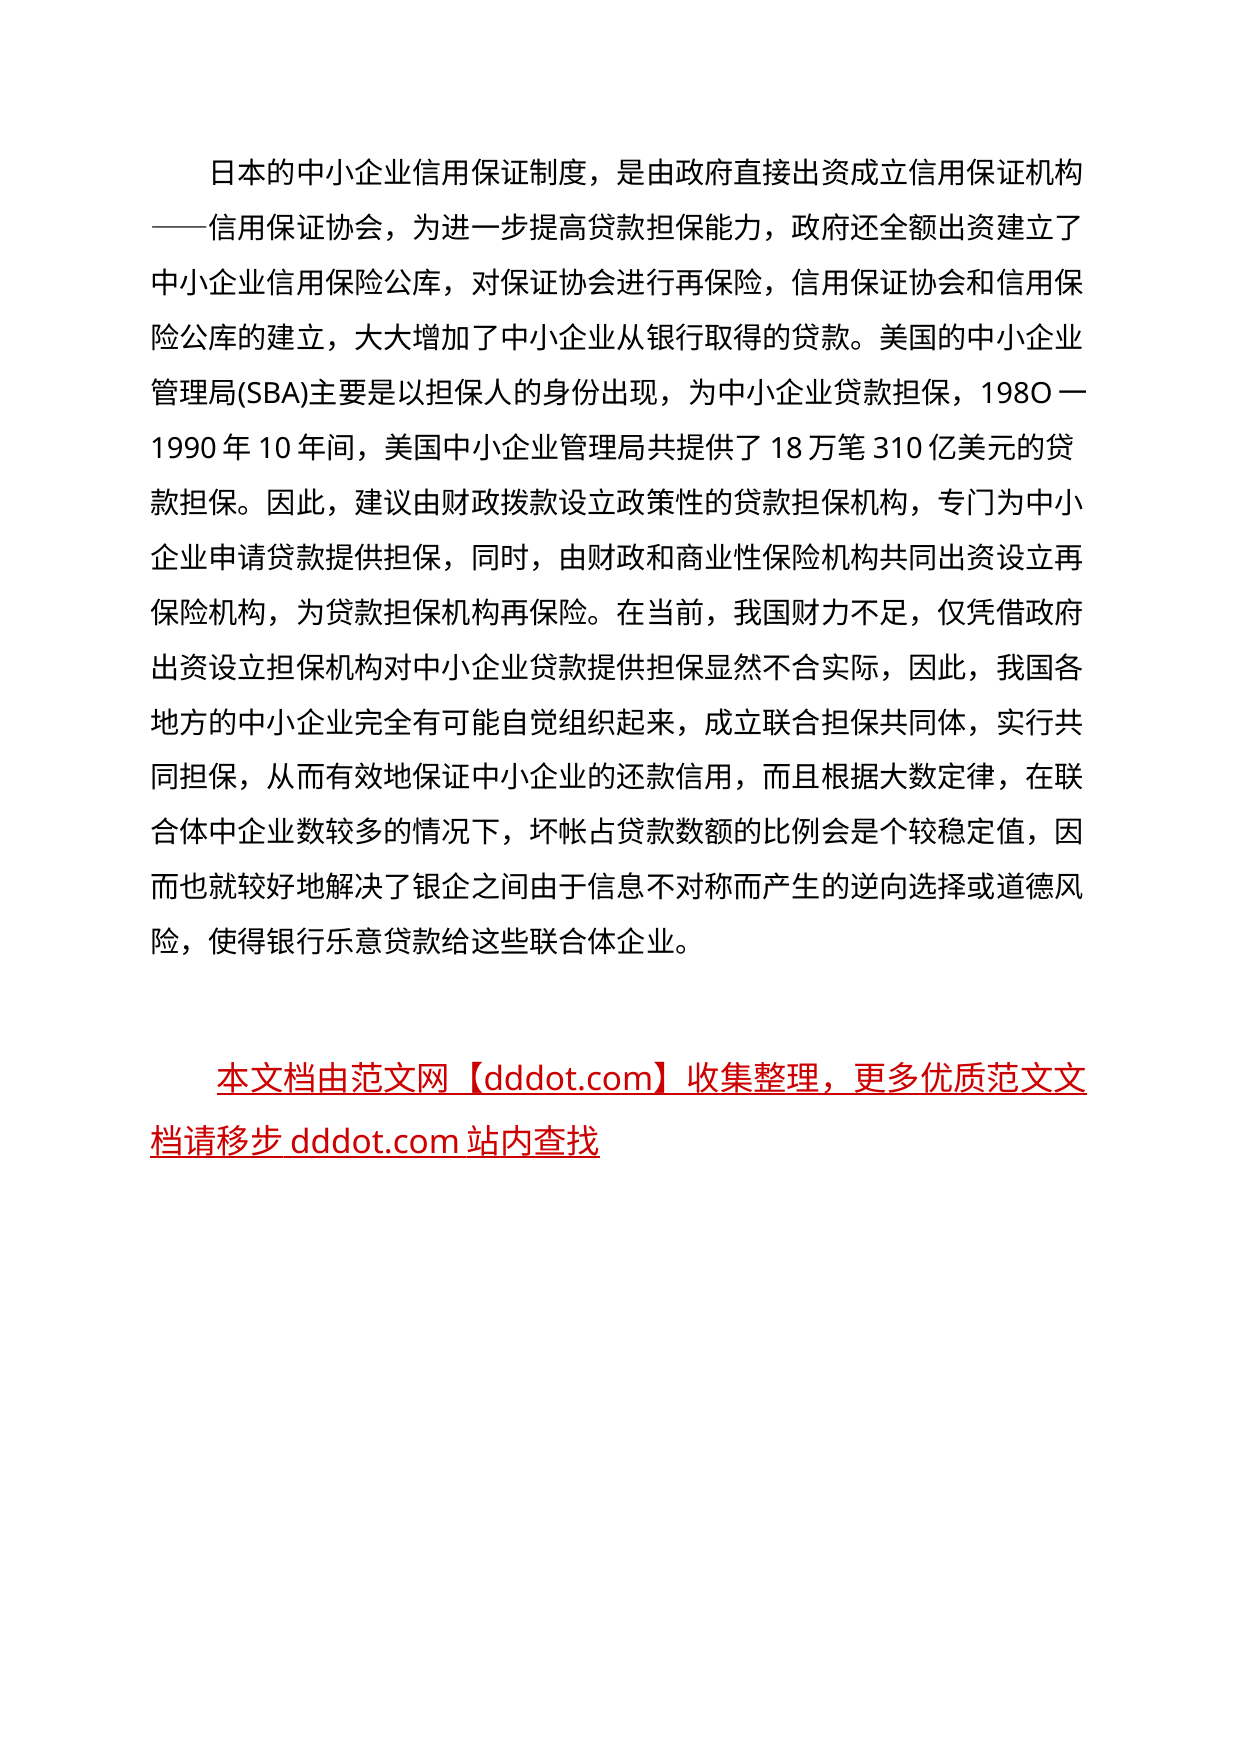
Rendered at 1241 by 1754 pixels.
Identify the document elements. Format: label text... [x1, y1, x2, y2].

text 本文档由范文网【dddot.com】收集整理，更多优质范文文档请移步dddot.com站内查找 [150, 1052, 1090, 1163]
text 日本的中小企业信用保证制度，是由政府直接出资成立信用保证机构——信用保证协会，为进一步提高贷款担保能力，政府还全额出资建立了中小企业信用保险公库，对保证协会进行再保险，信用保证协会和信用保险公库的建立，大大增加了中小企业从银行取得的贷款。美国的中小企业管理局(SBA)主要是以担保人的身份出现，为中小企业贷款担保，198O一1990年10年间，美国中小企业管理局共提供了18万笔310亿美元的贷款担保。因此，建议由财政拨款设立政策性的贷款担保机构，专门为中小企业申请贷款提供担保，同时，由财政和商业性保险机构共同出资设立再保险机构，为贷款担保机构再保险。在当前，我国财力不足，仅凭借政府出资设立担保机构对中小企业贷款提供担保显然不合实际，因此，我国各地方的中小企业完全有可能自觉组织起来，成立联合担保共同体，实行共同担保，从而有效地保证中小企业的还款信用，而且根据大数定律，在联合体中企业数较多的情况下，坏帐占贷款数额的比例会是个较稳定值，因而也就较好地解决了银企之间由于信息不对称而产生的逆向选择或道德风险，使得银行乐意贷款给这些联合体企业。 [150, 150, 1090, 961]
